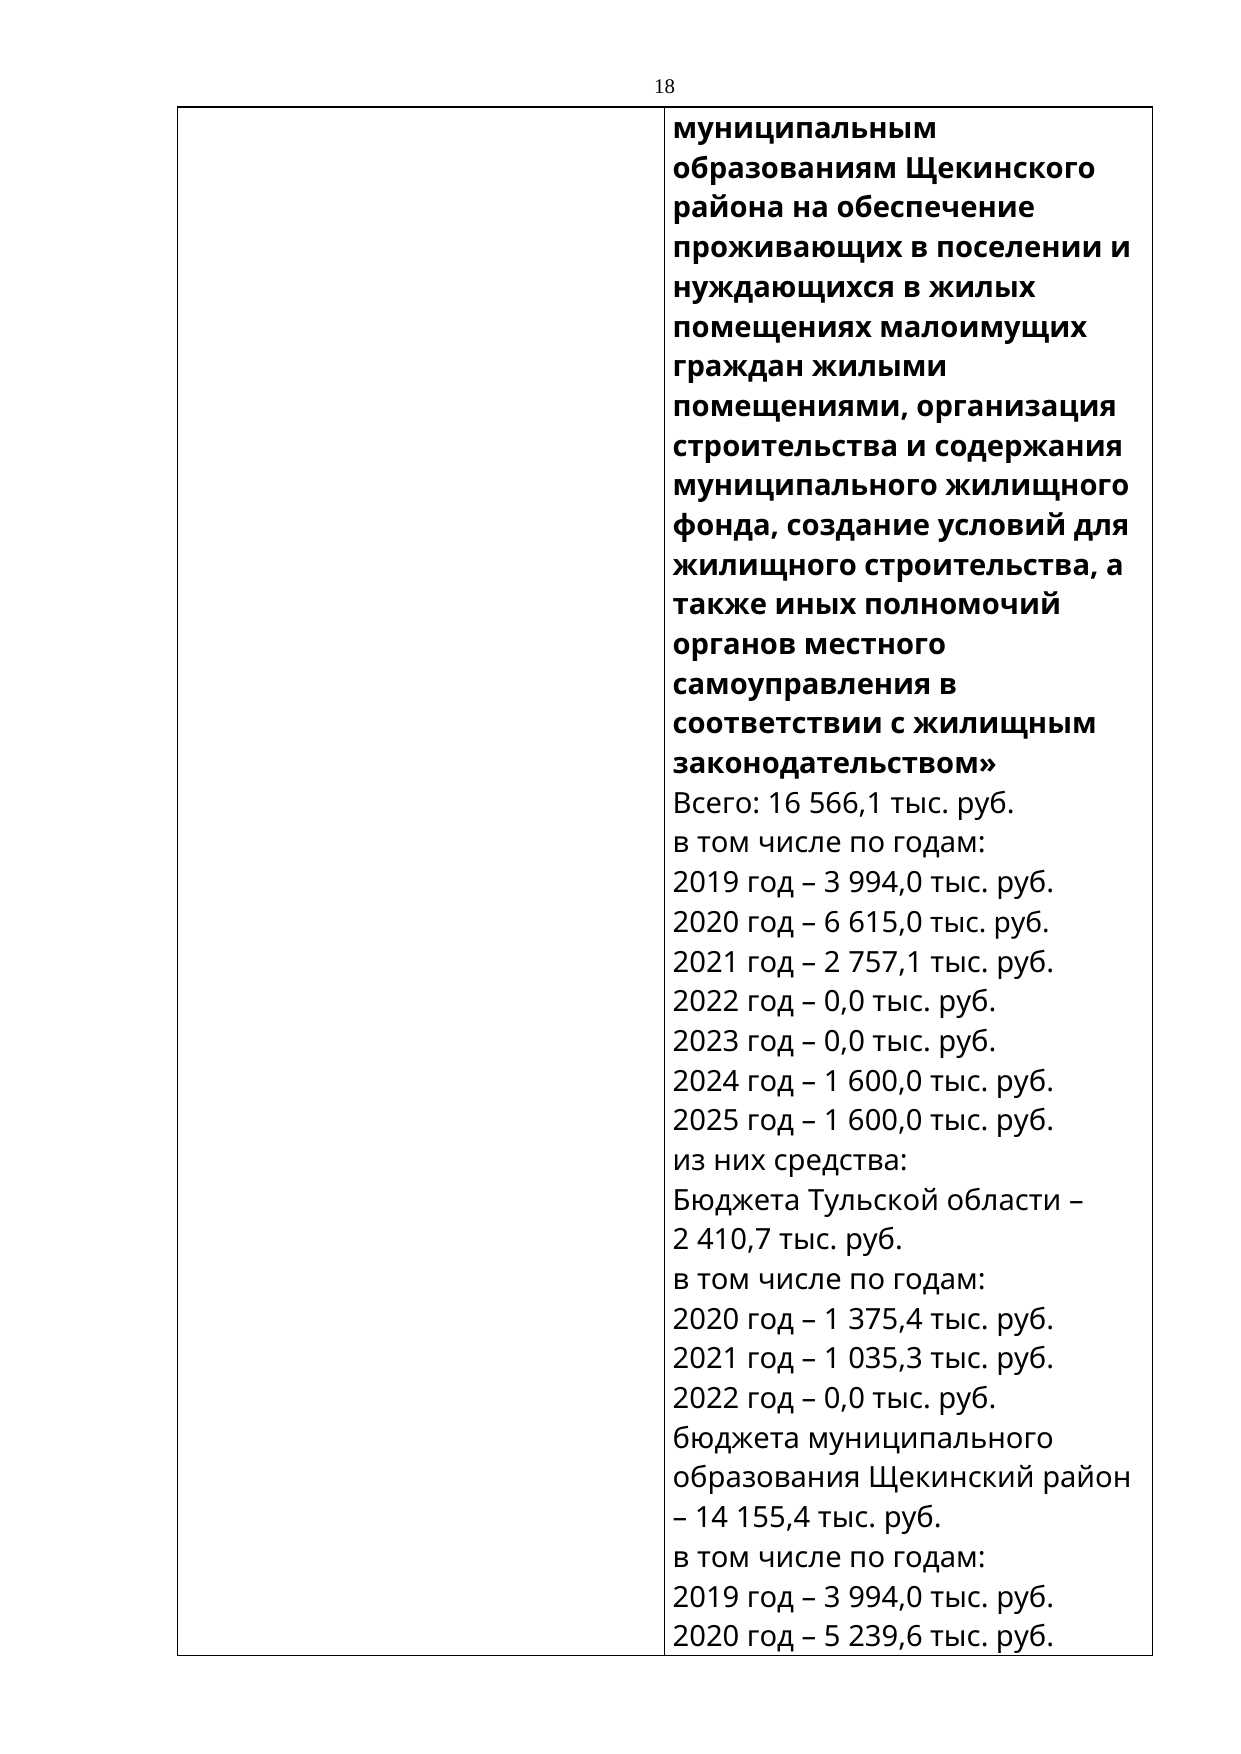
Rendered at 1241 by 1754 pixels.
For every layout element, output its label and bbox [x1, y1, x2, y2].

table_cell [665, 108, 1152, 1655]
table_cell [178, 108, 664, 1655]
